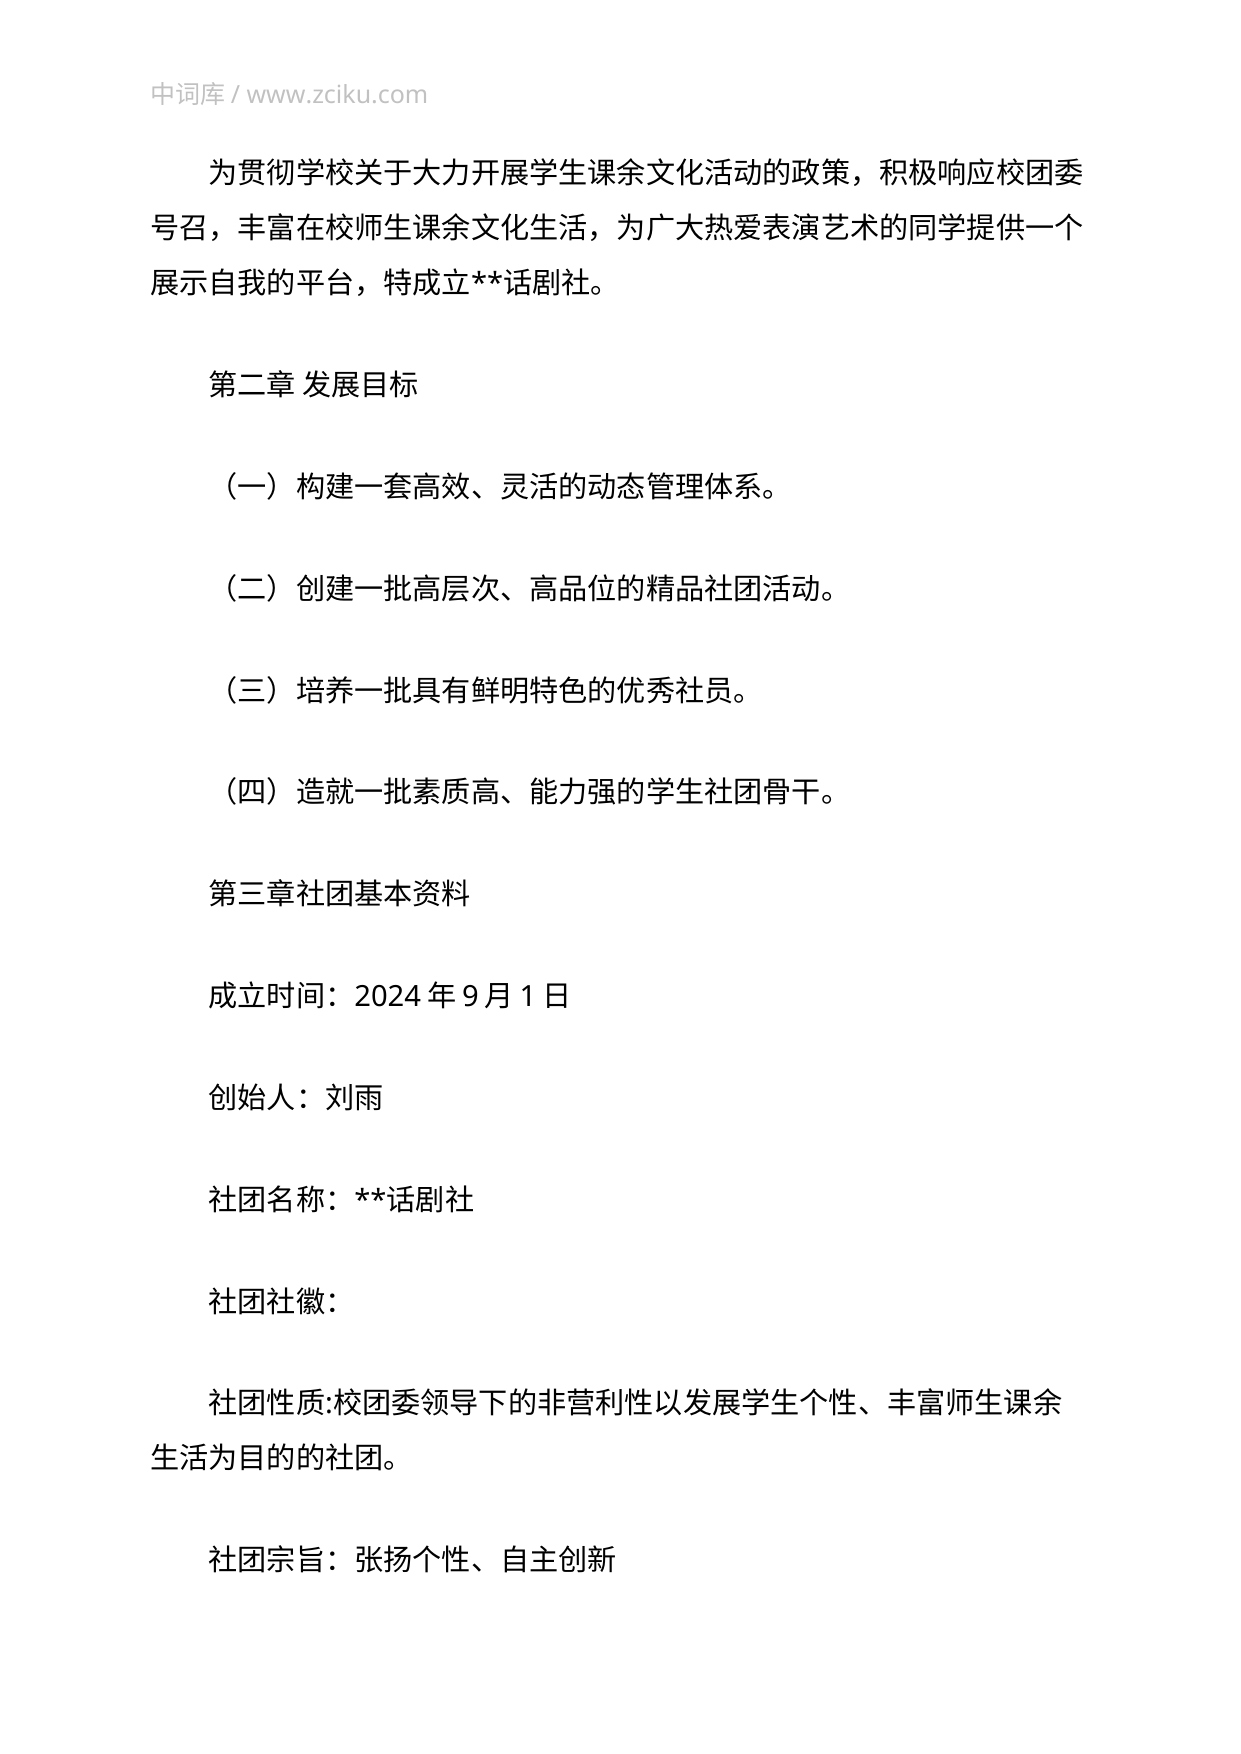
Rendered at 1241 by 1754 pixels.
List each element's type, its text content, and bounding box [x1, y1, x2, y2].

text 社团社徽： [150, 1278, 1090, 1320]
text 为贯彻学校关于大力开展学生课余文化活动的政策，积极响应校团委号召，丰富在校师生课余文化生活，为广大热爱表演艺术的同学提供一个展示自我的平台，特成立**话剧社。 [150, 150, 1090, 302]
text 第三章社团基本资料 [150, 871, 1090, 913]
text 社团宗旨：张扬个性、自主创新 [150, 1537, 1090, 1579]
text （三）培养一批具有鲜明特色的优秀社员。 [150, 667, 1090, 709]
text （一）构建一套高效、灵活的动态管理体系。 [150, 463, 1090, 506]
text 第二章 发展目标 [150, 362, 1090, 404]
text 创始人：刘雨 [150, 1074, 1090, 1117]
text （四）造就一批素质高、能力强的学生社团骨干。 [150, 769, 1090, 811]
text 社团性质:校团委领导下的非营利性以发展学生个性、丰富师生课余生活为目的的社团。 [150, 1380, 1090, 1477]
text 成立时间：2024年9月1日 [150, 972, 1090, 1015]
text （二）创建一批高层次、高品位的精品社团活动。 [150, 565, 1090, 608]
text 社团名称：**话剧社 [150, 1176, 1090, 1218]
